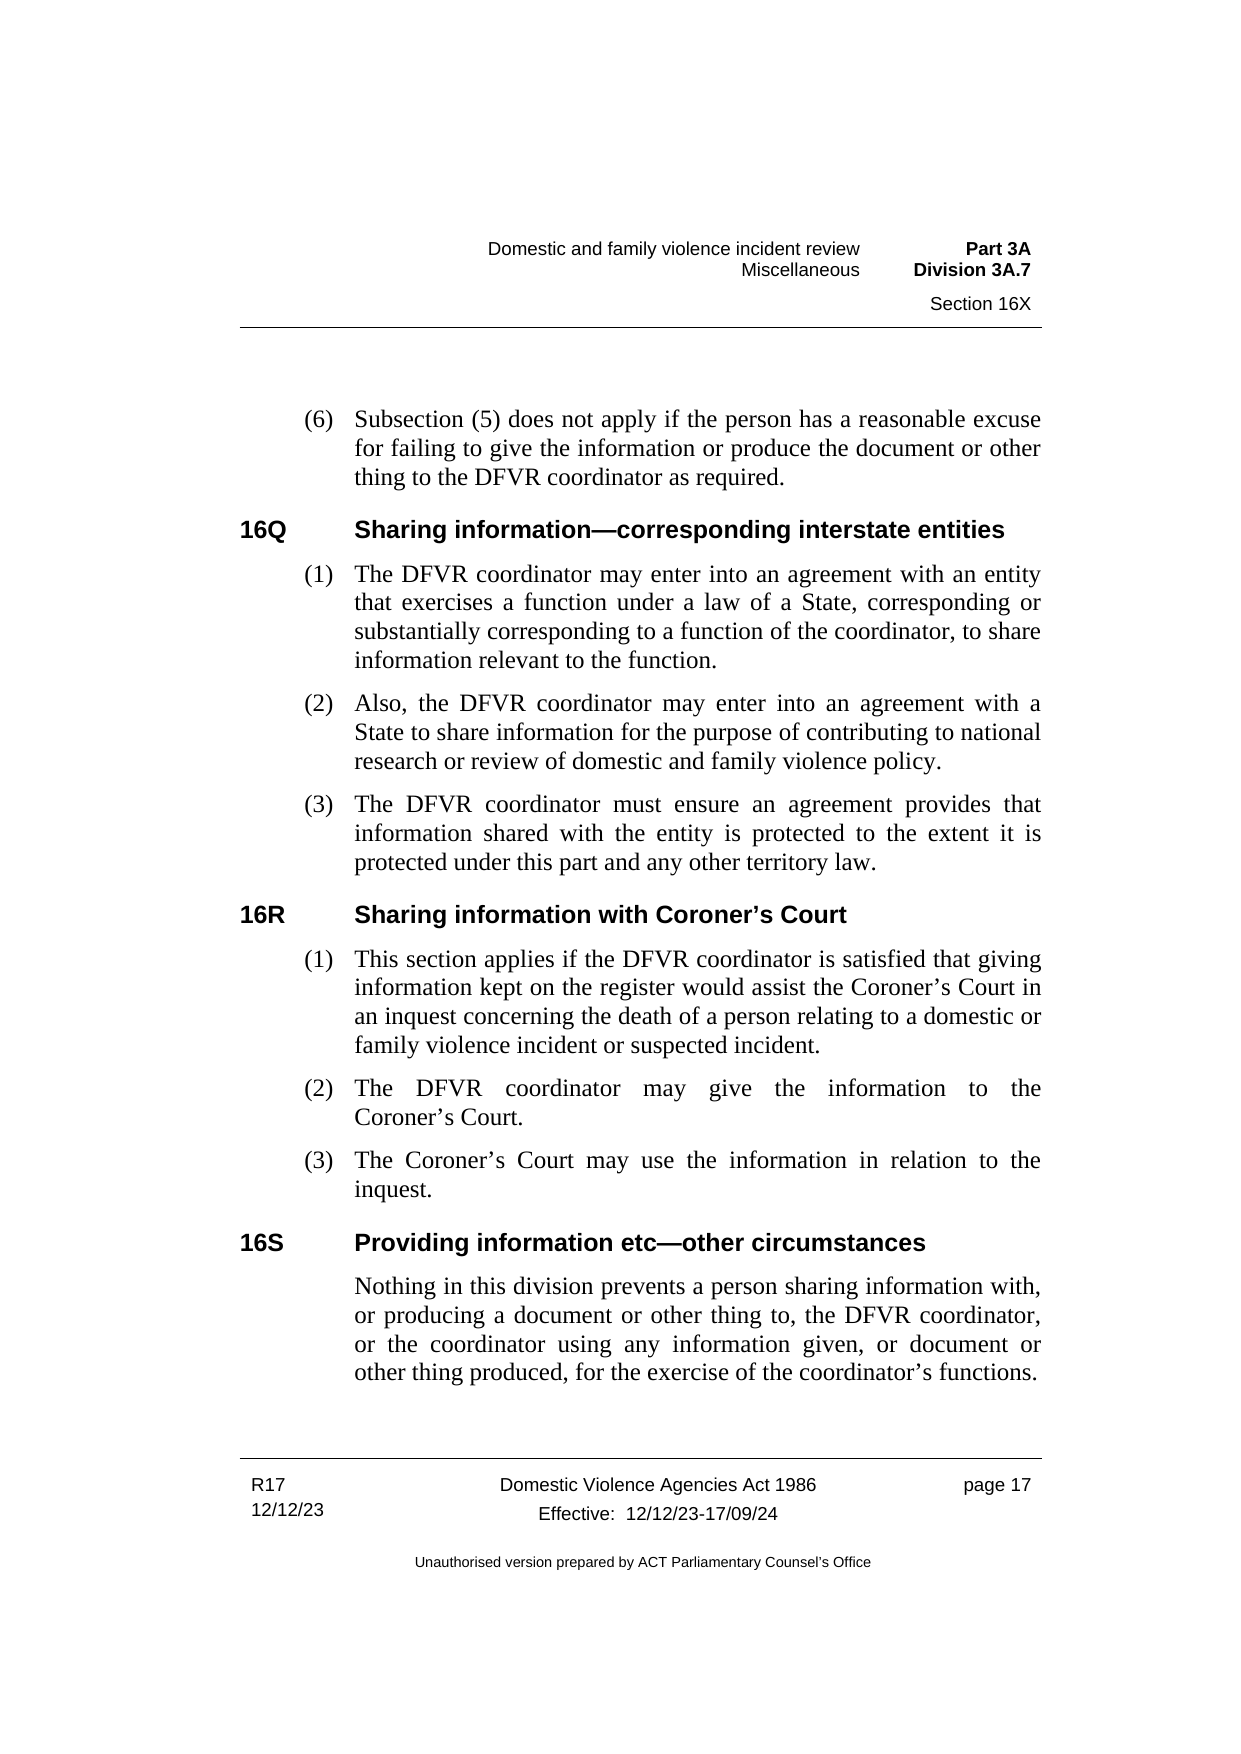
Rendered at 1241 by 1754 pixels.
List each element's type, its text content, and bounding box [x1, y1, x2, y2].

text 16S Providing information etc—other circumstances [239, 1228, 1042, 1257]
text (1) This section applies if the DFVR coordinator is satisfied that giving information kept on the register would assist the Coroner’s Court in an inquest concerning the death of a person relating to a domestic or family violence incident or suspected incident. [239, 944, 1042, 1059]
text 16R Sharing information with Coroner’s Court [239, 900, 1042, 929]
text (2) Also, the DFVR coordinator may enter into an agreement with a State to share information for the purpose of contributing to national research or review of domestic and family violence policy. [239, 688, 1042, 774]
text 16Q Sharing information—corresponding interstate entities [239, 515, 1042, 544]
text (6) Subsection (5) does not apply if the person has a reasonable excuse for failing to give the information or produce the document or other thing to the DFVR coordinator as required. [239, 404, 1042, 490]
text (3) The Coroner’s Court may use the information in relation to the inquest. [239, 1145, 1042, 1203]
text Nothing in this division prevents a person sharing information with, or producing a document or other thing to, the DFVR coordinator, or the coordinator using any information given, or document or other thing produced, for the exercise of the coordinator’s functions. [354, 1271, 1042, 1386]
text (2) The DFVR coordinator may give the information to the Coroner’s Court. [239, 1073, 1042, 1131]
text (1) The DFVR coordinator may enter into an agreement with an entity that exercises a function under a law of a State, corresponding or substantially corresponding to a function of the coordinator, to share information relevant to the function. [239, 559, 1042, 674]
text (3) The DFVR coordinator must ensure an agreement provides that information shared with the entity is protected to the extent it is protected under this part and any other territory law. [239, 789, 1042, 875]
